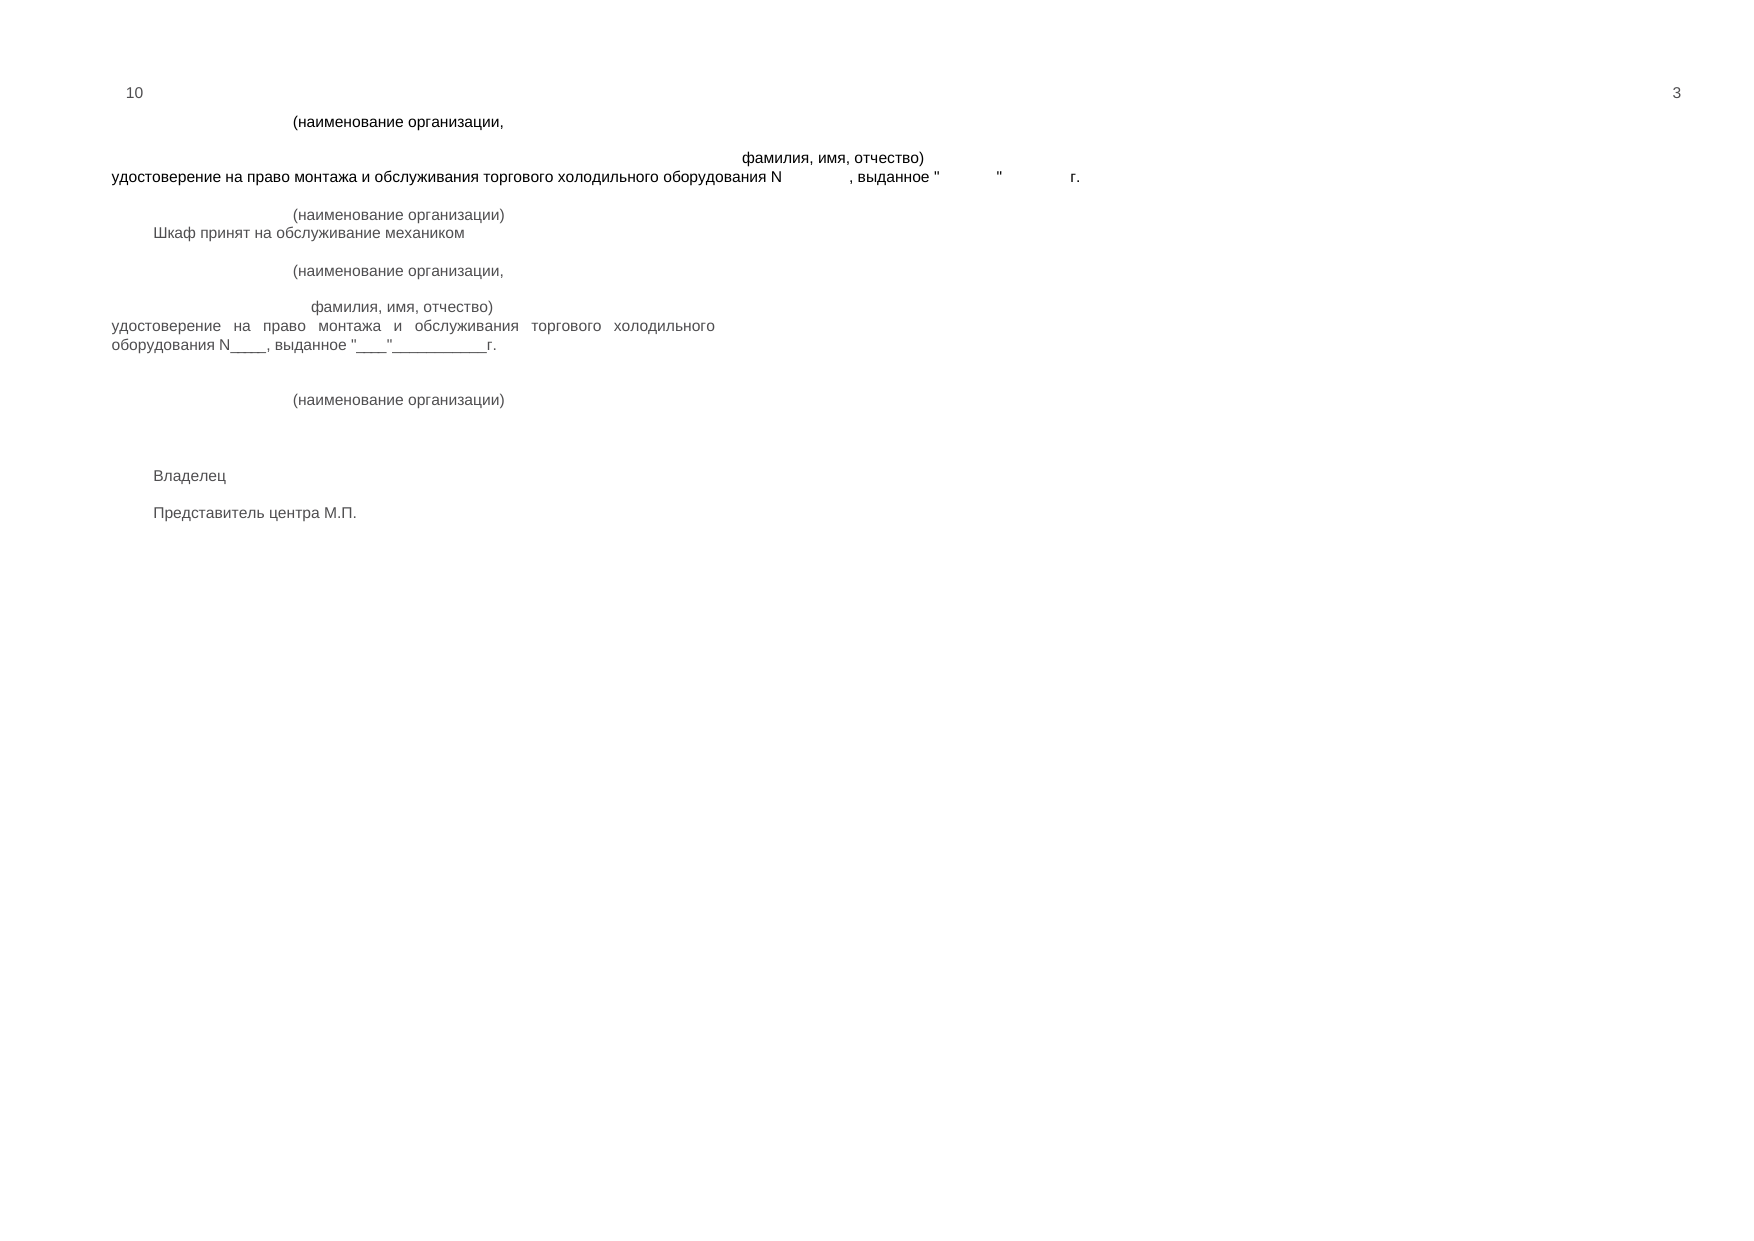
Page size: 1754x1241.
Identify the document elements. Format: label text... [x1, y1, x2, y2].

text (наименование организации, [153, 113, 1559, 131]
text фамилия, имя, отчество) [111, 148, 1554, 167]
text удостоверение на право монтажа и обслуживания торгового холодильного оборудования N , выданное " " г. [111, 317, 716, 355]
text (наименование организации, [153, 263, 716, 280]
text (наименование организации) [153, 391, 716, 409]
text фамилия, имя, отчество) [111, 298, 693, 317]
text Представитель центра М.П. [153, 488, 716, 526]
text Владелец [153, 452, 716, 488]
text удостоверение на право монтажа и обслуживания торгового холодильного оборудования N , выданное " " г. [111, 167, 1559, 186]
text (наименование организации) Шкаф принят на обслуживание механиком [153, 205, 541, 243]
